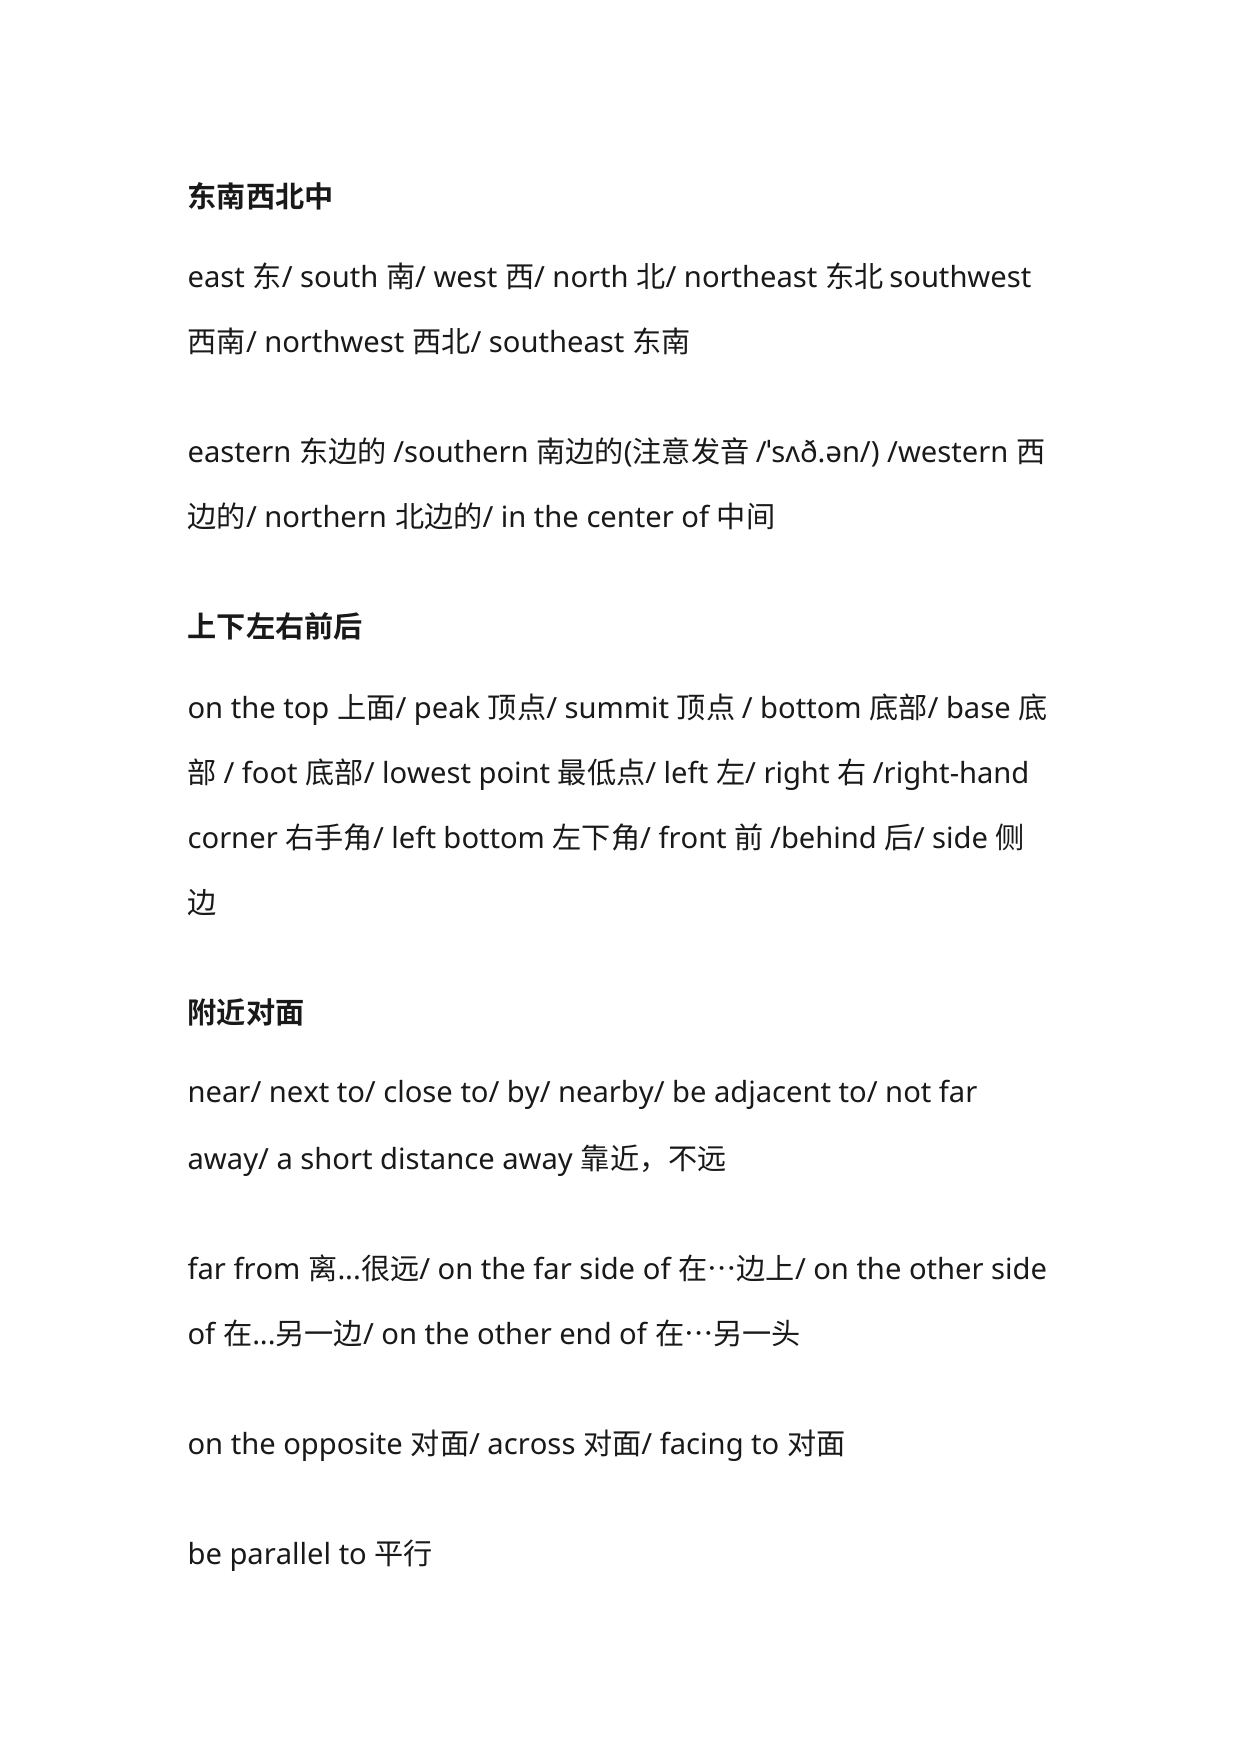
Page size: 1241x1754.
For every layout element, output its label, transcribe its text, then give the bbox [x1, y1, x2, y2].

text far from 离...很远/ on the far side of 在…边上/ on the other side of 在...另一边/ on the other end of 在…另一头 [187, 1234, 1053, 1364]
text near/ next to/ close to/ by/ nearby/ be adjacent to/ not far away/ a short distance away 靠近，不远 [187, 1059, 1053, 1189]
text on the top 上面/ peak 顶点/ summit 顶点 / bottom 底部/ base 底部 / foot 底部/ lowest point 最低点/ left 左/ right 右 /right‐hand corner 右手角/ left bottom 左下角/ front 前 /behind 后/ side 侧边 [187, 673, 1053, 933]
text be parallel to 平行 [187, 1519, 1053, 1584]
text east 东/ south 南/ west 西/ north 北/ northeast 东北southwest 西南/ northwest 西北/ southeast 东南 [187, 243, 1053, 373]
text on the opposite 对面/ across 对面/ facing to 对面 [187, 1409, 1053, 1474]
text eastern 东边的 /southern 南边的(注意发音 /ˈsʌð.ən/) /western 西边的/ northern 北边的/ in the center of 中间 [187, 418, 1053, 548]
text 东南西北中 [187, 162, 1053, 227]
text 附近对面 [187, 978, 1053, 1043]
text 上下左右前后 [187, 593, 1053, 658]
